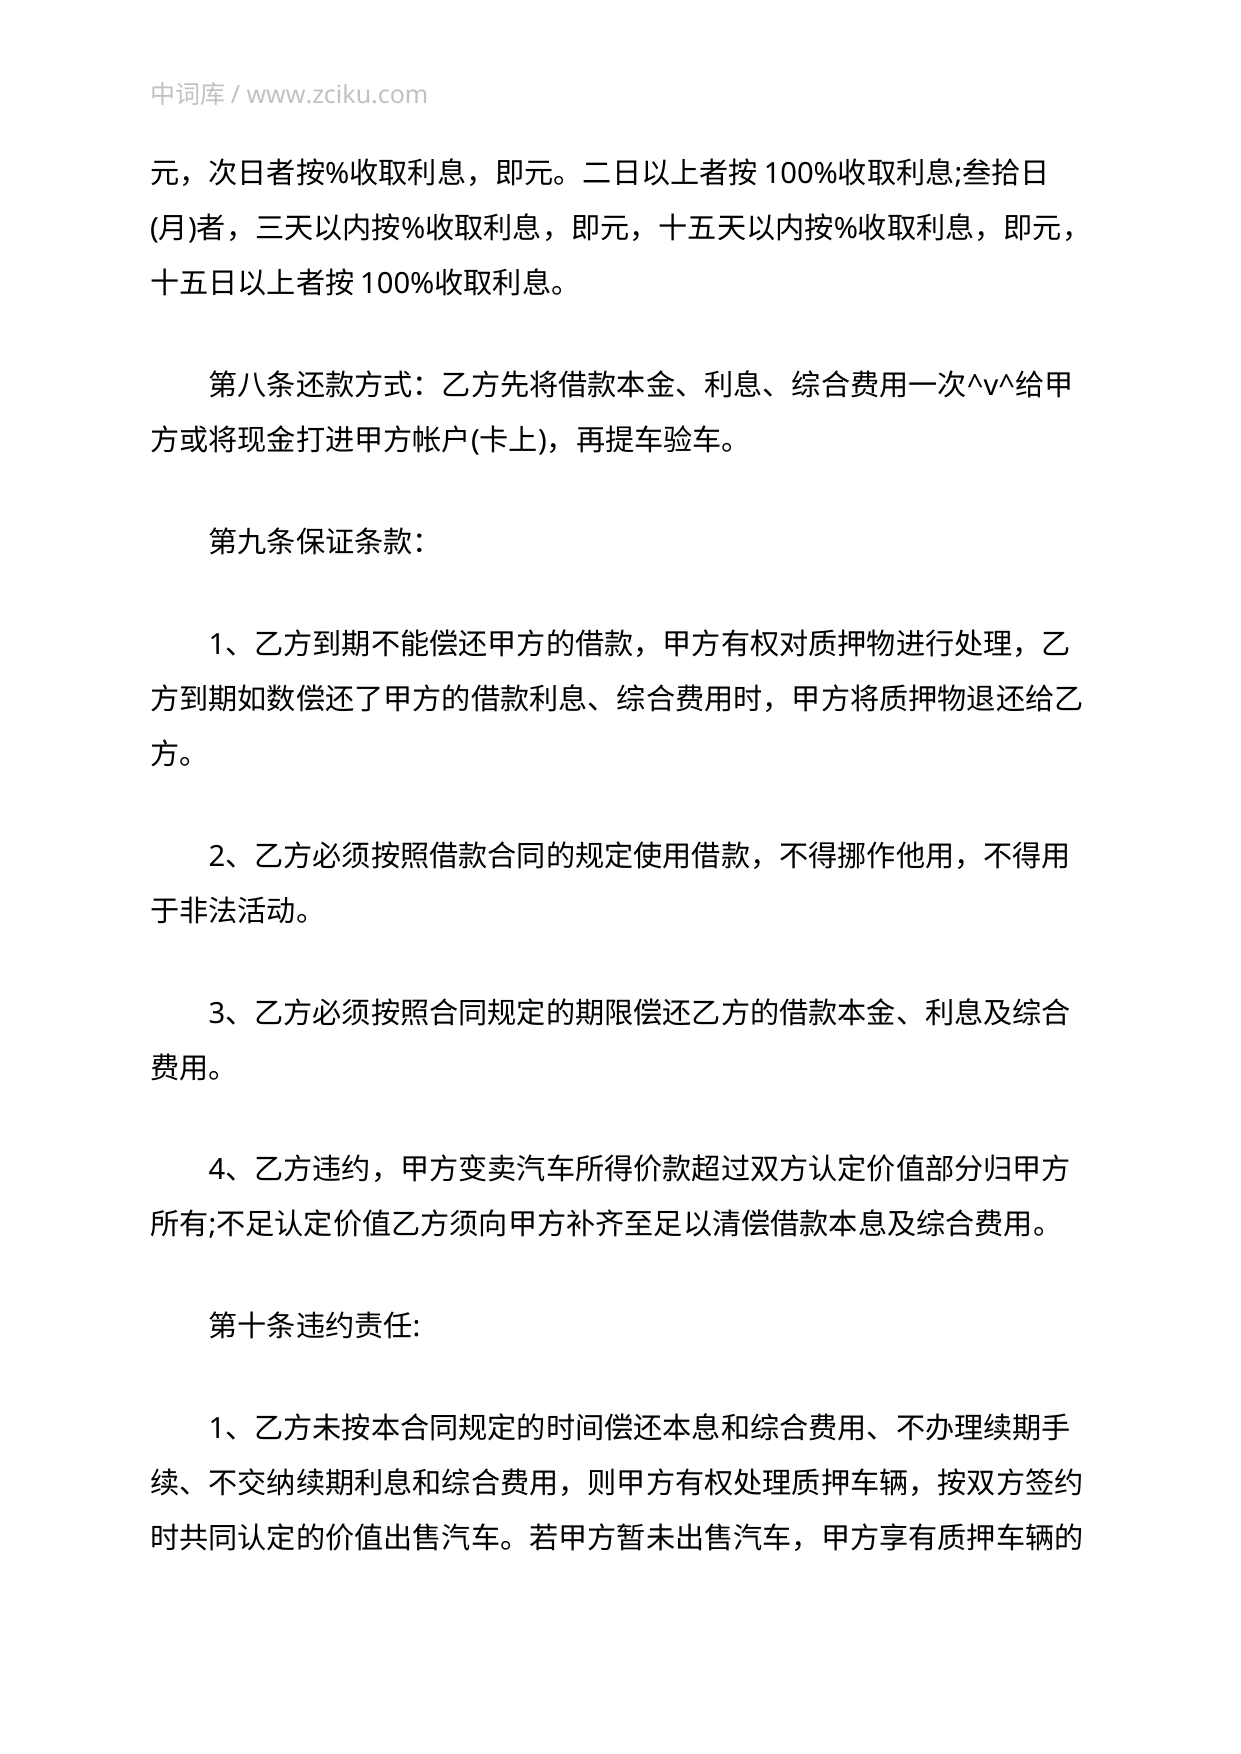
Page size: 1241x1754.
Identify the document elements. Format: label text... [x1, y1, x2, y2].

text 2、乙方必须按照借款合同的规定使用借款，不得挪作他用，不得用于非法活动。 [150, 832, 1090, 930]
text 第八条还款方式：乙方先将借款本金、利息、综合费用一次^v^给甲方或将现金打进甲方帐户(卡上)，再提车验车。 [150, 362, 1090, 459]
text 3、乙方必须按照合同规定的期限偿还乙方的借款本金、利息及综合费用。 [150, 989, 1090, 1086]
text 4、乙方违约，甲方变卖汽车所得价款超过双方认定价值部分归甲方所有;不足认定价值乙方须向甲方补齐至足以清偿借款本息及综合费用。 [150, 1146, 1090, 1243]
text 1、乙方到期不能偿还甲方的借款，甲方有权对质押物进行处理，乙方到期如数偿还了甲方的借款利息、综合费用时，甲方将质押物退还给乙方。 [150, 621, 1090, 773]
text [150, 1405, 1090, 1557]
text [150, 150, 1090, 302]
text 第十条违约责任: [150, 1303, 1090, 1345]
text 第九条保证条款： [150, 519, 1090, 561]
